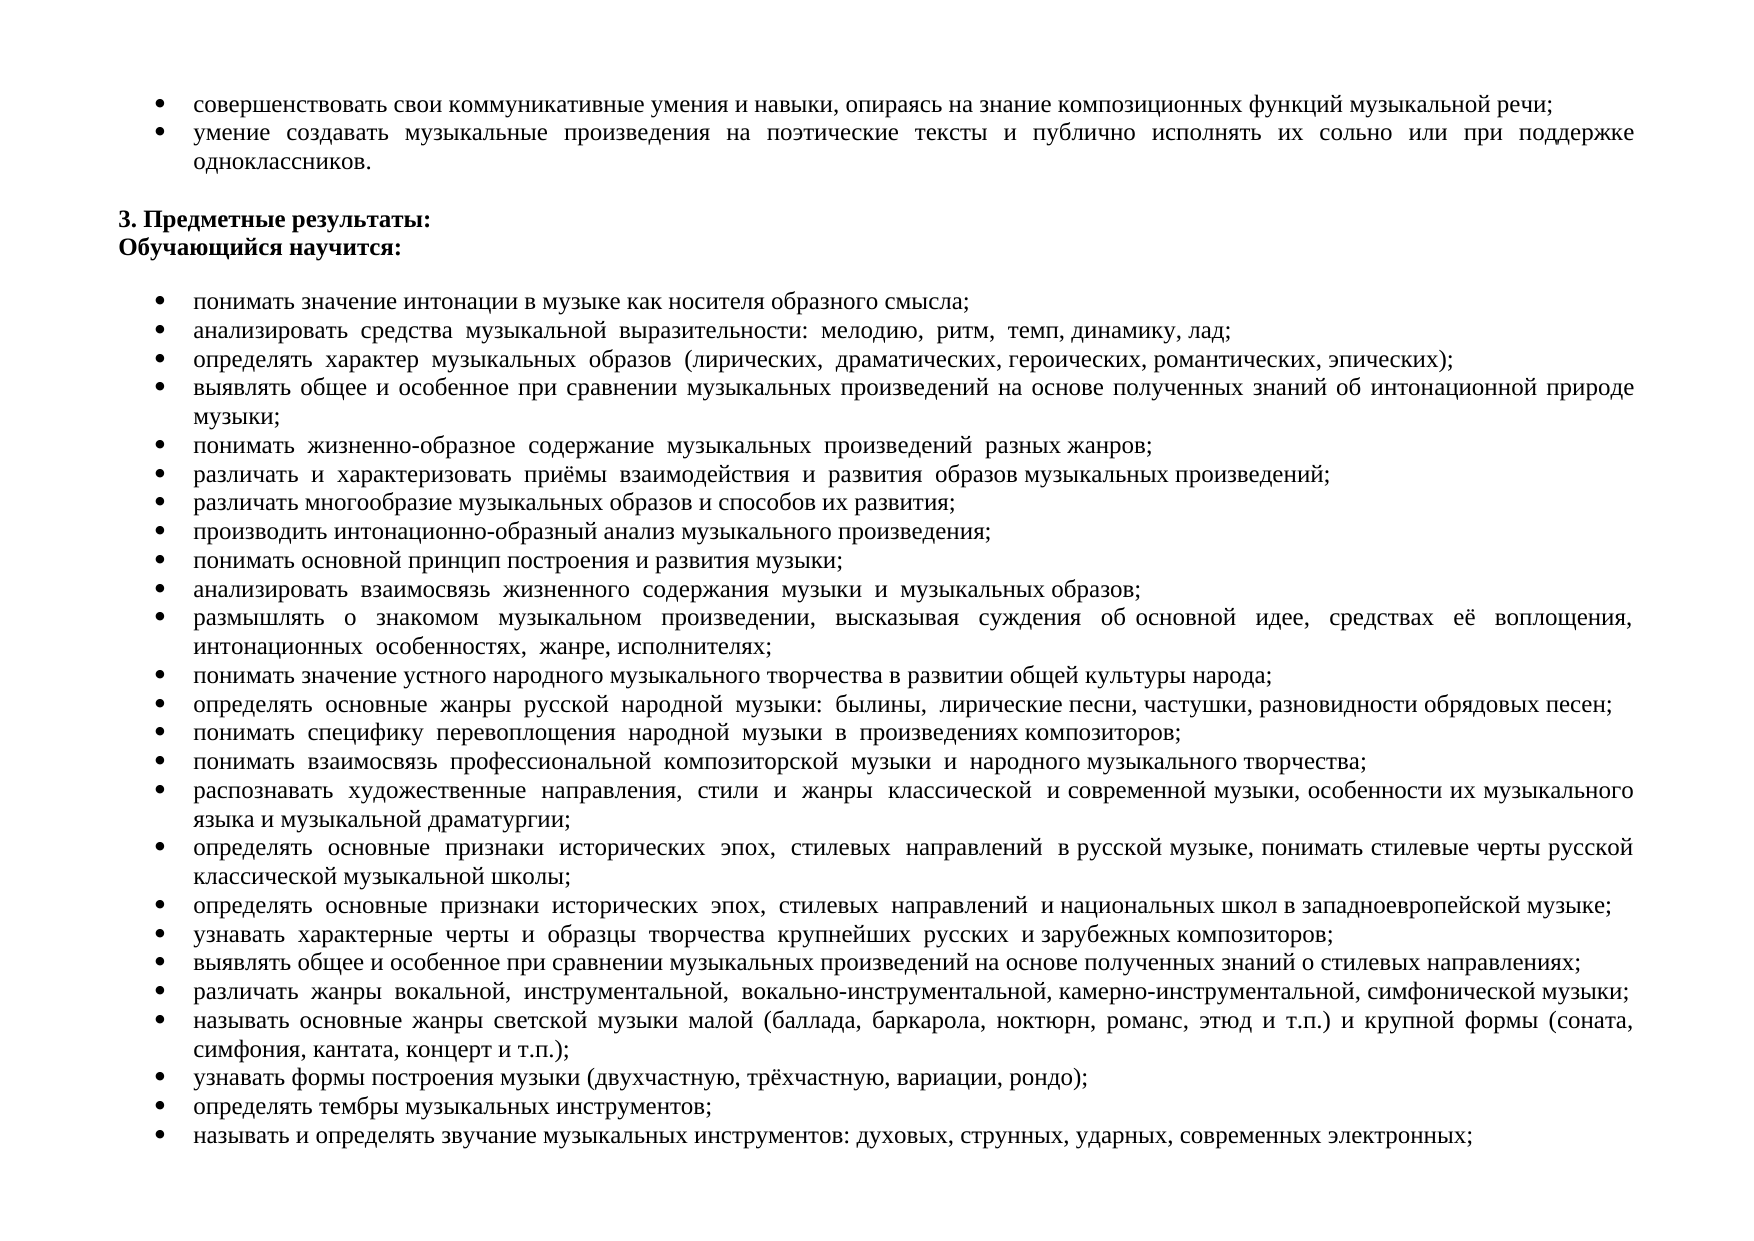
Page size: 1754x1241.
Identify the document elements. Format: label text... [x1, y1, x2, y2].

list определять основные признаки исторических эпох, стилевых направлений в русской музыке, понимать стилевые черты русской классической музыкальной школы; [156, 832, 1636, 890]
list понимать основной принцип построения и развития музыки; [156, 545, 1636, 574]
list понимать жизненно-образное содержание музыкальных произведений разных жанров; [156, 430, 1636, 459]
list определять характер музыкальных образов (лирических, драматических, героических, романтических, эпических); [156, 344, 1636, 372]
list понимать специфику перевоплощения народной музыки в произведениях композиторов; [156, 717, 1636, 746]
list анализировать средства музыкальной выразительности: мелодию, ритм, темп, динамику, лад; [156, 315, 1636, 344]
list различать многообразие музыкальных образов и способов их развития; [156, 487, 1636, 516]
list определять тембры музыкальных инструментов; [156, 1091, 1636, 1120]
list анализировать взаимосвязь жизненного содержания музыки и музыкальных образов; [156, 574, 1636, 602]
list различать жанры вокальной, инструментальной, вокально-инструментальной, камерно-инструментальной, симфонической музыки; [156, 976, 1636, 1005]
list понимать взаимосвязь профессиональной композиторской музыки и народного музыкального творчества; [156, 746, 1636, 775]
list определять основные жанры русской народной музыки: былины, лирические песни, частушки, разновидности обрядовых песен; [156, 689, 1636, 717]
list узнавать формы построения музыки (двухчастную, трёхчастную, вариации, рондо); [156, 1062, 1636, 1091]
list узнавать характерные черты и образцы творчества крупнейших русских и зарубежных композиторов; [156, 919, 1636, 947]
list понимать значение устного народного музыкального творчества в развитии общей культуры народа; [156, 660, 1636, 689]
list размышлять о знакомом музыкальном произведении, высказывая суждения об основной идее, средствах её воплощения, интонационных особенностях, жанре, исполнителях; [156, 602, 1636, 660]
list распознавать художественные направления, стили и жанры классической и современной музыки, особенности их музыкального языка и музыкальной драматургии; [156, 775, 1636, 832]
list различать и характеризовать приёмы взаимодействия и развития образов музыкальных произведений; [156, 459, 1636, 487]
list выявлять общее и особенное при сравнении музыкальных произведений на основе полученных знаний о стилевых направлениях; [156, 947, 1636, 976]
list называть и определять звучание музыкальных инструментов: духовых, струнных, ударных, современных электронных; [156, 1120, 1636, 1149]
list выявлять общее и особенное при сравнении музыкальных произведений на основе полученных знаний об интонационной природе музыки; [156, 372, 1636, 430]
list производить интонационно-образный анализ музыкального произведения; [156, 516, 1636, 545]
list совершенствовать свои коммуникативные умения и навыки, опираясь на знание композиционных функций музыкальной речи; [156, 89, 1636, 117]
list 3. Предметные результаты: [118, 204, 1636, 232]
text Обучающийся научится: [118, 232, 1636, 261]
list определять основные признаки исторических эпох, стилевых направлений и национальных школ в западноевропейской музыке; [156, 890, 1636, 919]
list умение создавать музыкальные произведения на поэтические тексты и публично исполнять их сольно или при поддержке одноклассников. [156, 117, 1636, 175]
list называть основные жанры светской музыки малой (баллада, баркарола, ноктюрн, романс, этюд и т.п.) и крупной формы (соната, симфония, кантата, концерт и т.п.); [156, 1005, 1636, 1062]
list понимать значение интонации в музыке как носителя образного смысла; [156, 286, 1636, 315]
